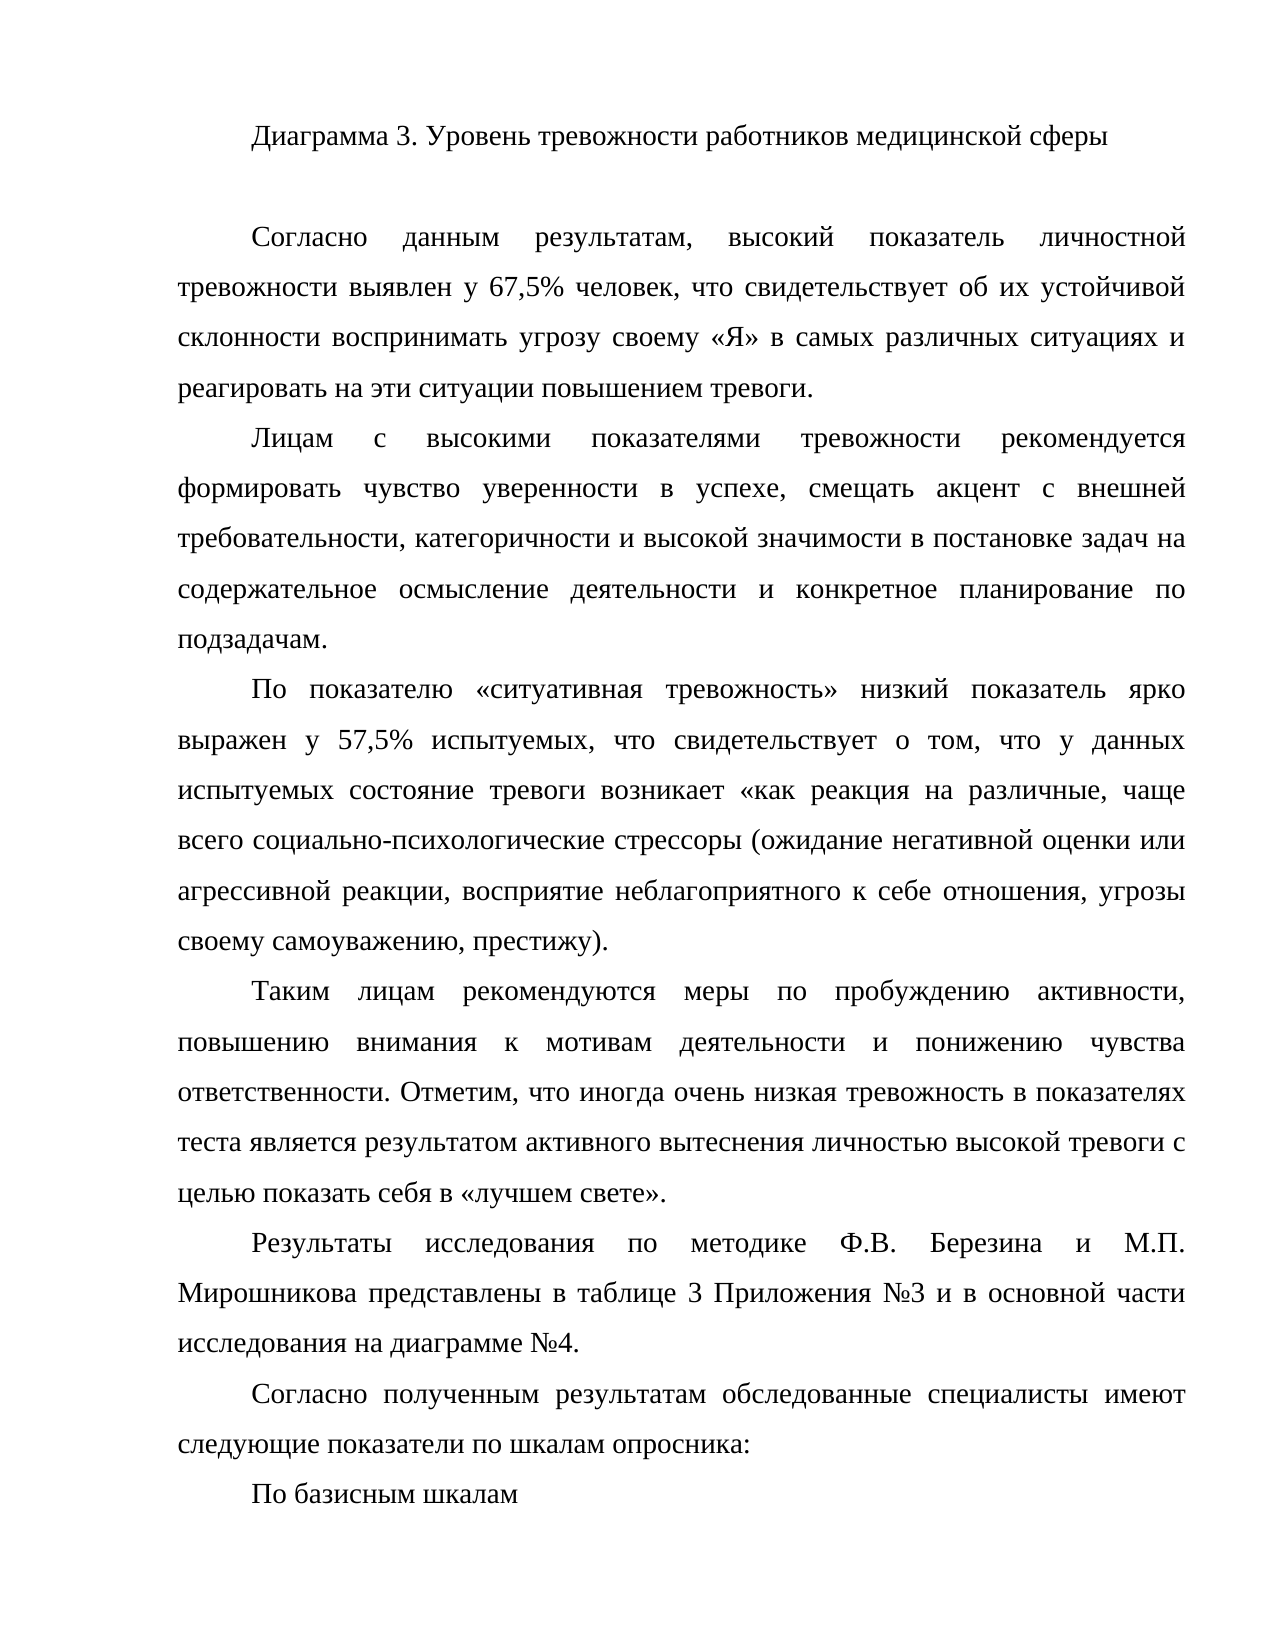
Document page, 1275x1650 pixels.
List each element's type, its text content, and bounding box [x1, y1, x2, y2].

text Согласно данным результатам, высокий показатель личностной тревожности выявлен у 67,5% человек, что свидетельствует об их устойчивой склонности воспринимать угрозу своему «Я» в самых различных ситуациях и реагировать на эти ситуации повышением тревоги. [177, 219, 1186, 403]
text Лицам с высокими показателями тревожности рекомендуется формировать чувство уверенности в успехе, смещать акцент с внешней требовательности, категоричности и высокой значимости в постановке задач на содержательное осмысление деятельности и конкретное планирование по подзадачам. [177, 420, 1186, 655]
text Таким лицам рекомендуются меры по пробуждению активности, повышению внимания к мотивам деятельности и понижению чувства ответственности. Отметим, что иногда очень низкая тревожность в показателях теста является результатом активного вытеснения личностью высокой тревоги с целью показать себя в «лучшем свете». [177, 973, 1186, 1208]
text Диаграмма 3. Уровень тревожности работников медицинской сферы [177, 118, 1186, 152]
text По показателю «ситуативная тревожность» низкий показатель ярко выражен у 57,5% испытуемых, что свидетельствует о том, что у данных испытуемых состояние тревоги возникает «как реакция на различные, чаще всего социально-психологические стрессоры (ожидание негативной оценки или агрессивной реакции, восприятие неблагоприятного к себе отношения, угрозы своему самоуважению, престижу). [177, 672, 1186, 957]
text По базисным шкалам [177, 1477, 1186, 1510]
text Результаты исследования по методике Ф.В. Березина и М.П. Мирошникова представлены в таблице 3 Приложения №3 и в основной части исследования на диаграмме №4. [177, 1225, 1186, 1359]
text Согласно полученным результатам обследованные специалисты имеют следующие показатели по шкалам опросника: [177, 1376, 1186, 1460]
